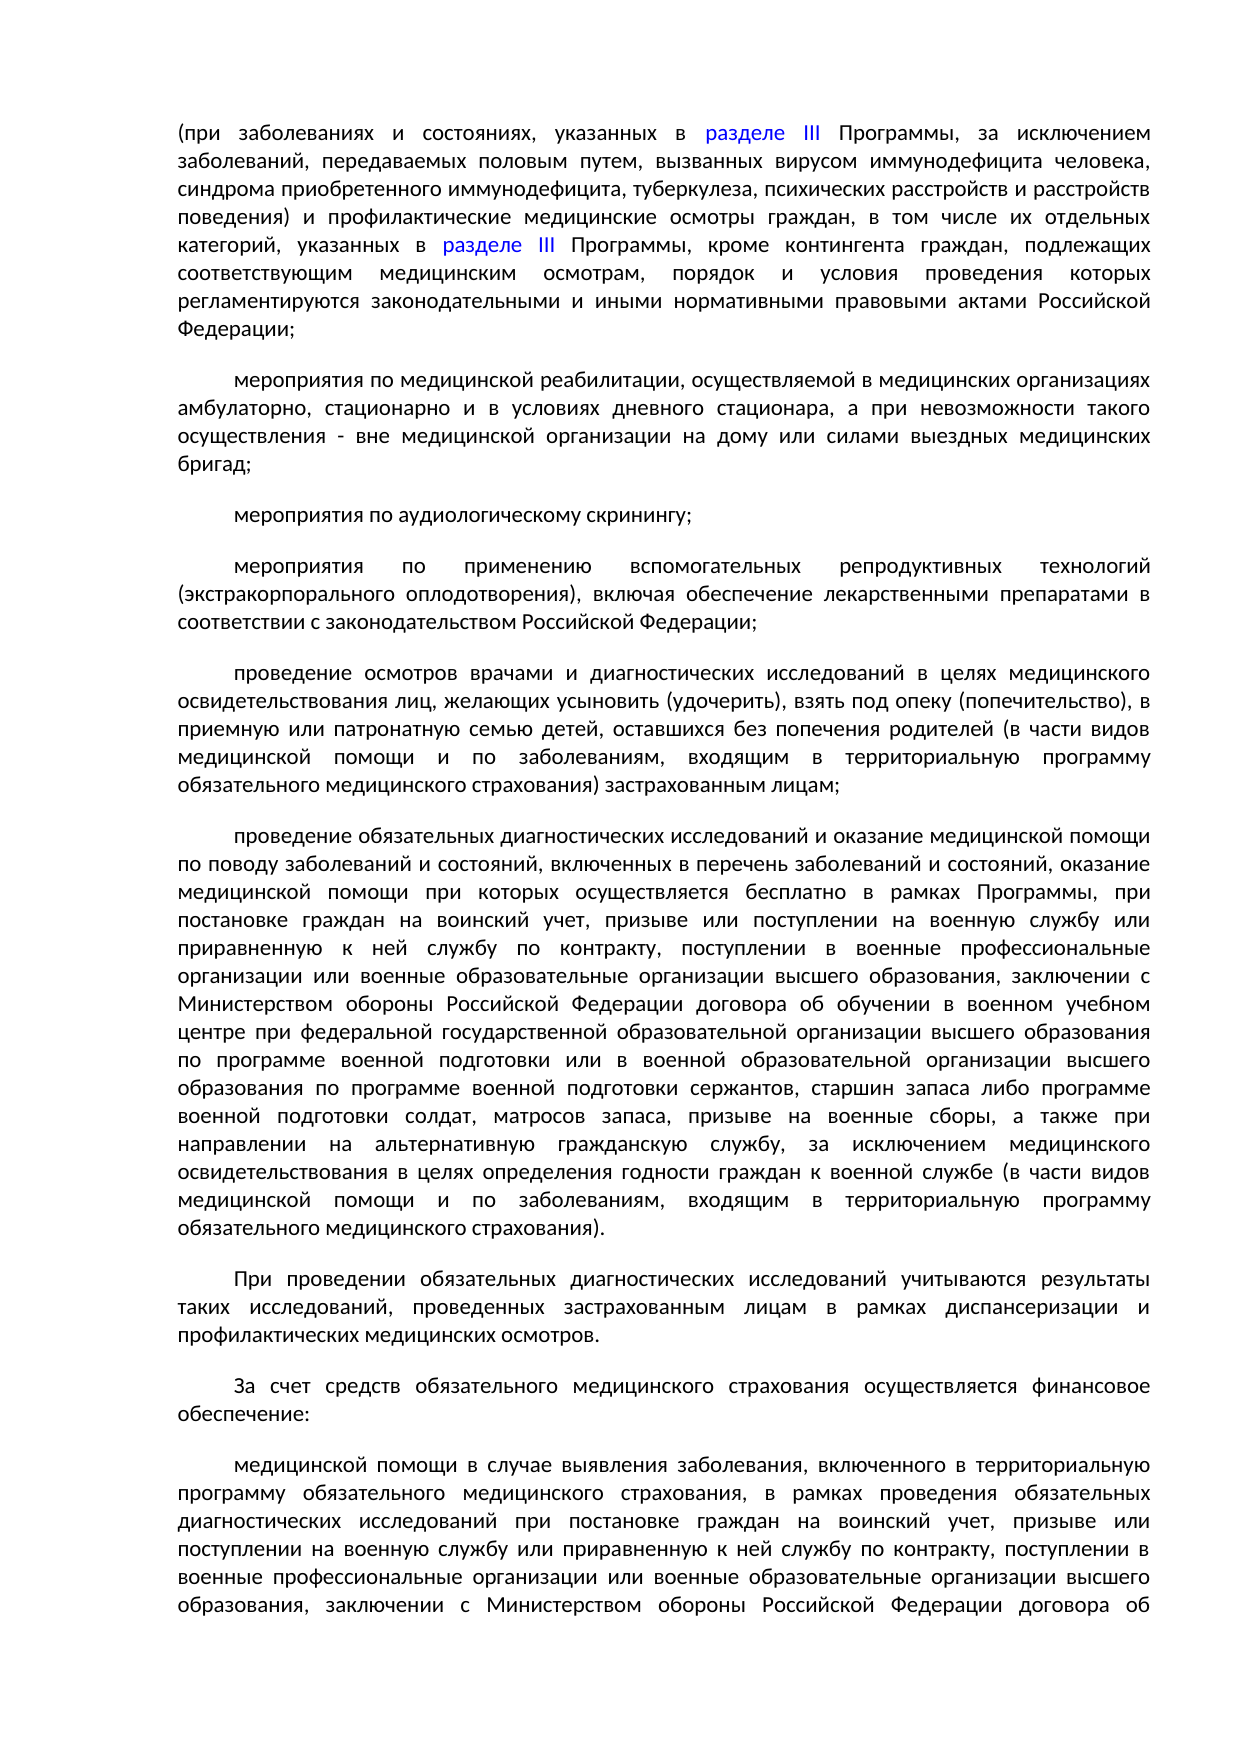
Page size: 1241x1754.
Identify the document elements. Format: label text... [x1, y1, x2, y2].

text За счет средств обязательного медицинского страхования осуществляется финансовое обеспечение: [177, 1371, 1152, 1427]
text мероприятия по применению вспомогательных репродуктивных технологий (экстракорпорального оплодотворения), включая обеспечение лекарственными препаратами в соответствии с законодательством Российской Федерации; [177, 551, 1152, 635]
text проведение обязательных диагностических исследований и оказание медицинской помощи по поводу заболеваний и состояний, включенных в перечень заболеваний и состояний, оказание медицинской помощи при которых осуществляется бесплатно в рамках Программы, при постановке граждан на воинский учет, призыве или поступлении на военную службу или приравненную к ней службу по контракту, поступлении в военные профессиональные организации или военные образовательные организации высшего образования, заключении с Министерством обороны Российской Федерации договора об обучении в военном учебном центре при федеральной государственной образовательной организации высшего образования по программе военной подготовки или в военной образовательной организации высшего образования по программе военной подготовки сержантов, старшин запаса либо программе военной подготовки солдат, матросов запаса, призыве на военные сборы, а также при направлении на альтернативную гражданскую службу, за исключением медицинского освидетельствования в целях определения годности граждан к военной службе (в части видов медицинской помощи и по заболеваниям, входящим в территориальную программу обязательного медицинского страхования). [177, 821, 1152, 1241]
text проведение осмотров врачами и диагностических исследований в целях медицинского освидетельствования лиц, желающих усыновить (удочерить), взять под опеку (попечительство), в приемную или патронатную семью детей, оставшихся без попечения родителей (в части видов медицинской помощи и по заболеваниям, входящим в территориальную программу обязательного медицинского страхования) застрахованным лицам; [177, 658, 1152, 798]
text мероприятия по аудиологическому скринингу; [177, 500, 1152, 528]
text мероприятия по медицинской реабилитации, осуществляемой в медицинских организациях амбулаторно, стационарно и в условиях дневного стационара, а при невозможности такого осуществления - вне медицинской организации на дому или силами выездных медицинских бригад; [177, 365, 1152, 477]
text При проведении обязательных диагностических исследований учитываются результаты таких исследований, проведенных застрахованным лицам в рамках диспансеризации и профилактических медицинских осмотров. [177, 1264, 1152, 1348]
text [177, 1450, 1152, 1618]
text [177, 118, 1152, 342]
